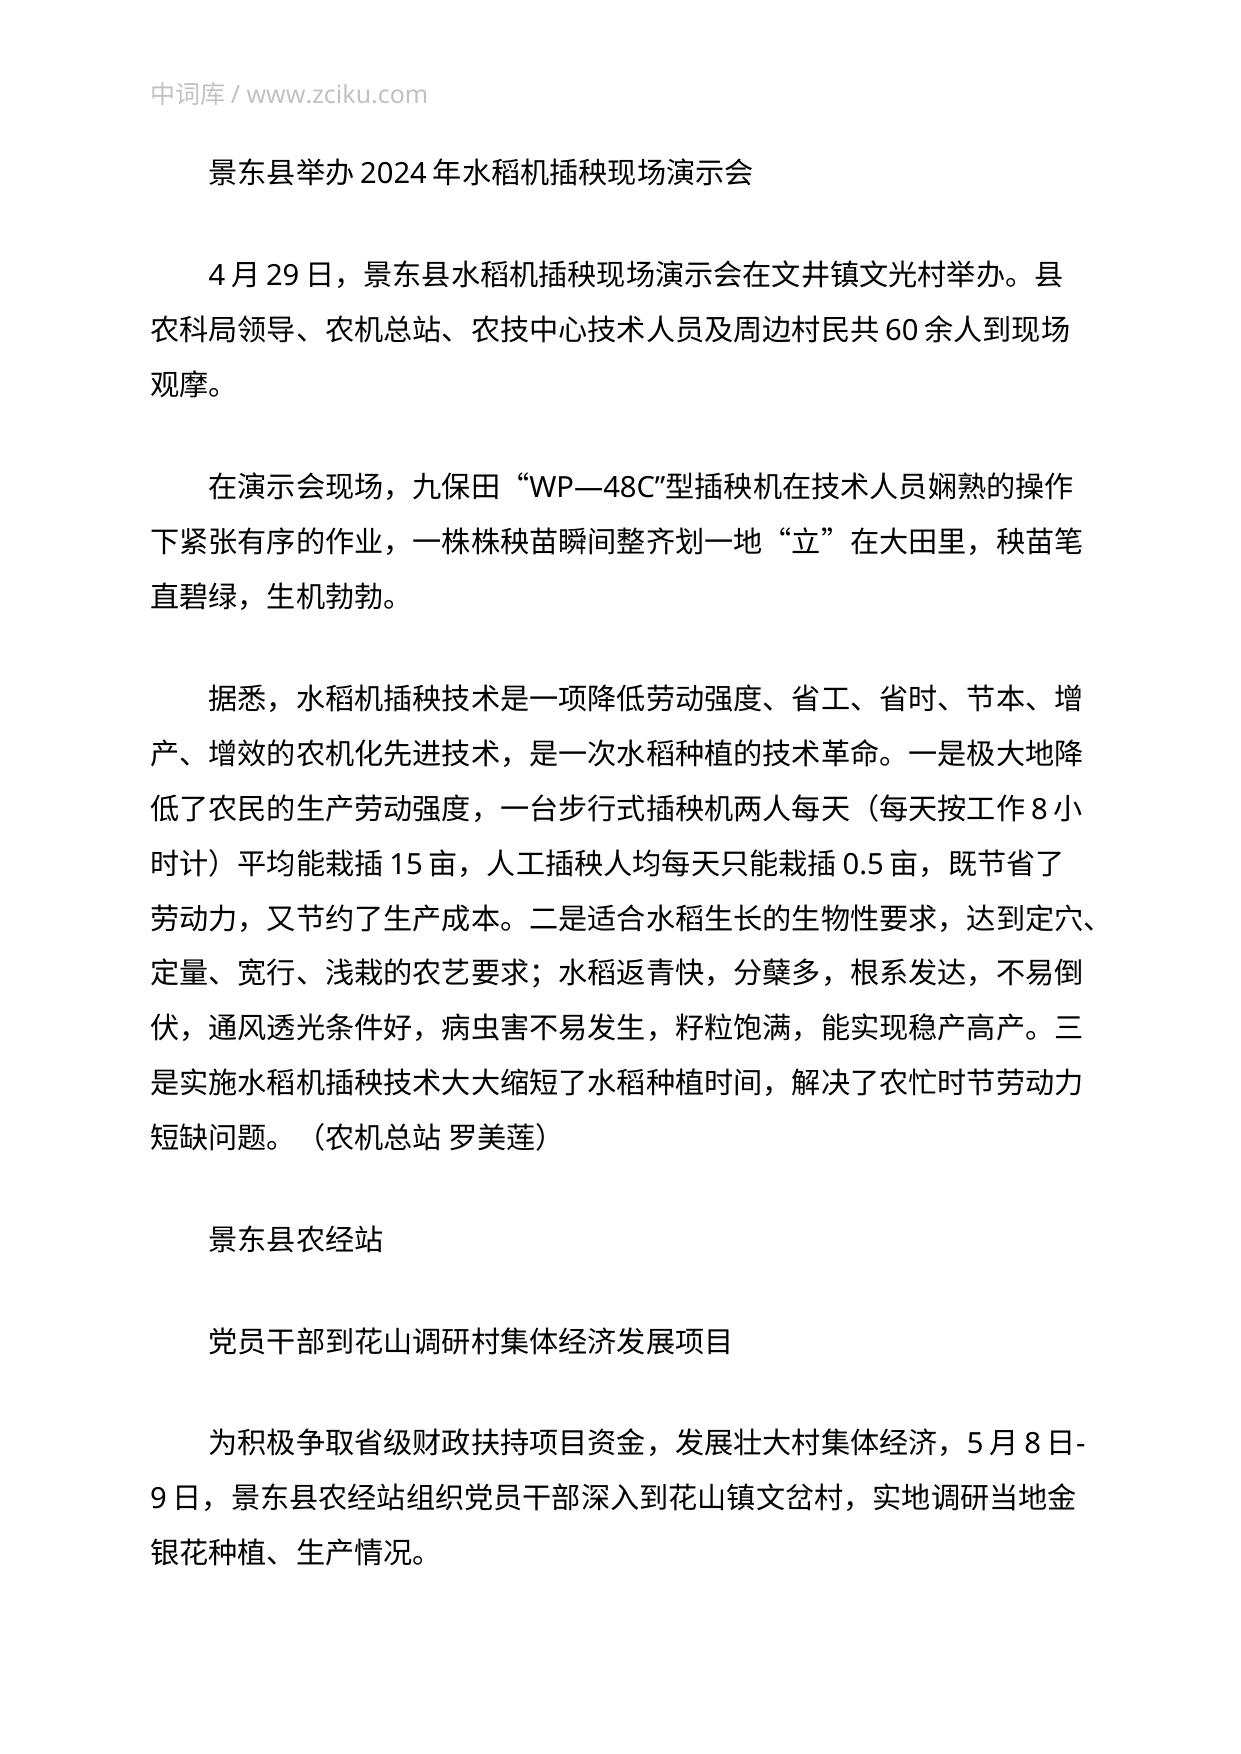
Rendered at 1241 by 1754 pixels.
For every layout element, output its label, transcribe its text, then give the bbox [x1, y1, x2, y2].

text 景东县农经站 [150, 1217, 1090, 1259]
text 党员干部到花山调研村集体经济发展项目 [150, 1318, 1090, 1361]
text 4月29日，景东县水稻机插秧现场演示会在文井镇文光村举办。县农科局领导、农机总站、农技中心技术人员及周边村民共60余人到现场观摩。 [150, 252, 1090, 404]
text 为积极争取省级财政扶持项目资金，发展壮大村集体经济，5月8日-9日，景东县农经站组织党员干部深入到花山镇文岔村，实地调研当地金银花种植、生产情况。 [150, 1420, 1090, 1572]
text 在演示会现场，九保田“WP—48C”型插秧机在技术人员娴熟的操作下紧张有序的作业，一株株秧苗瞬间整齐划一地“立”在大田里，秧苗笔直碧绿，生机勃勃。 [150, 464, 1090, 616]
text 景东县举办2024年水稻机插秧现场演示会 [150, 150, 1090, 192]
text 据悉，水稻机插秧技术是一项降低劳动强度、省工、省时、节本、增产、增效的农机化先进技术，是一次水稻种植的技术革命。一是极大地降低了农民的生产劳动强度，一台步行式插秧机两人每天（每天按工作8小时计）平均能栽插15亩，人工插秧人均每天只能栽插0.5亩，既节省了劳动力，又节约了生产成本。二是适合水稻生长的生物性要求，达到定穴、定量、宽行、浅栽的农艺要求；水稻返青快，分蘖多，根系发达，不易倒伏，通风透光条件好，病虫害不易发生，籽粒饱满，能实现稳产高产。三是实施水稻机插秧技术大大缩短了水稻种植时间，解决了农忙时节劳动力短缺问题。（农机总站 罗美莲） [150, 675, 1090, 1157]
